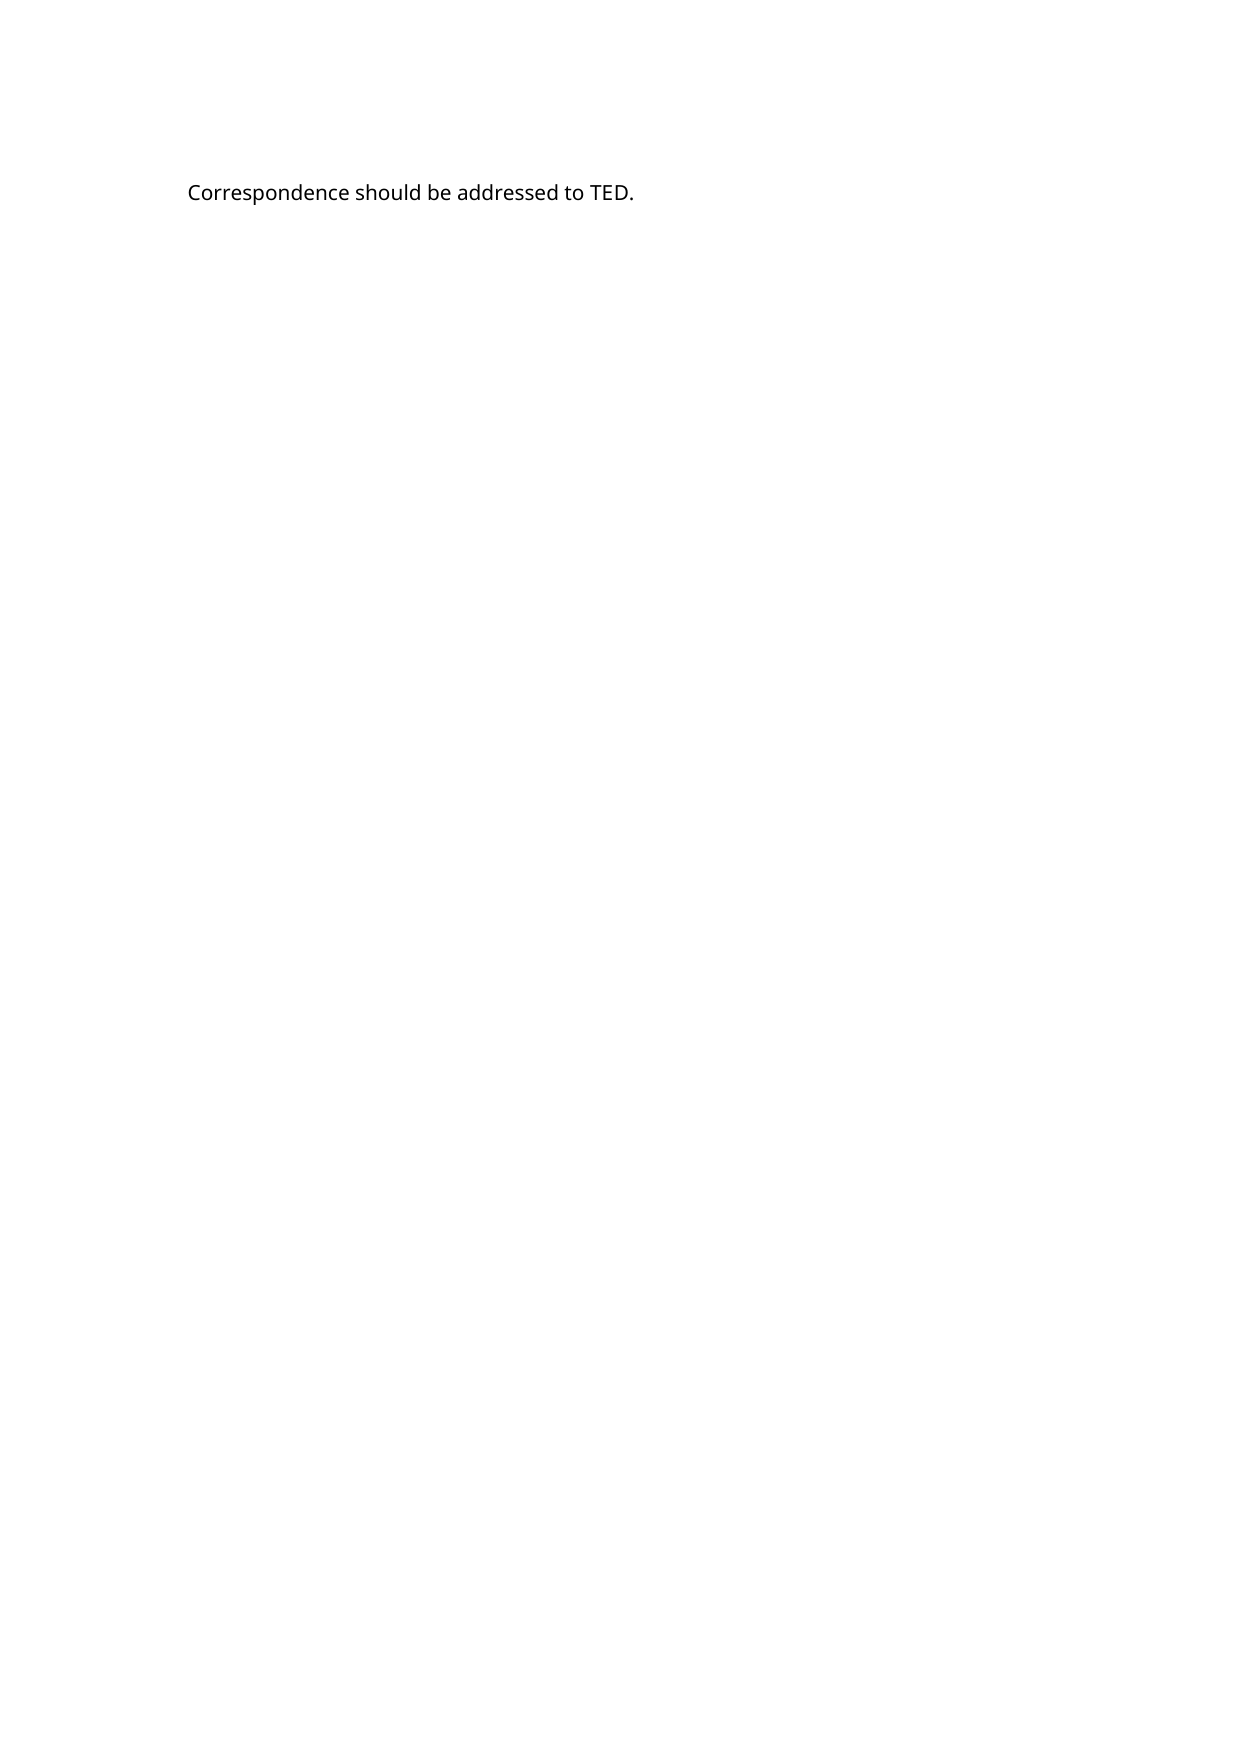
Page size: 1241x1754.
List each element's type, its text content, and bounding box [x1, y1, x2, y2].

text Correspondence should be addressed to TED. [187, 178, 1053, 207]
